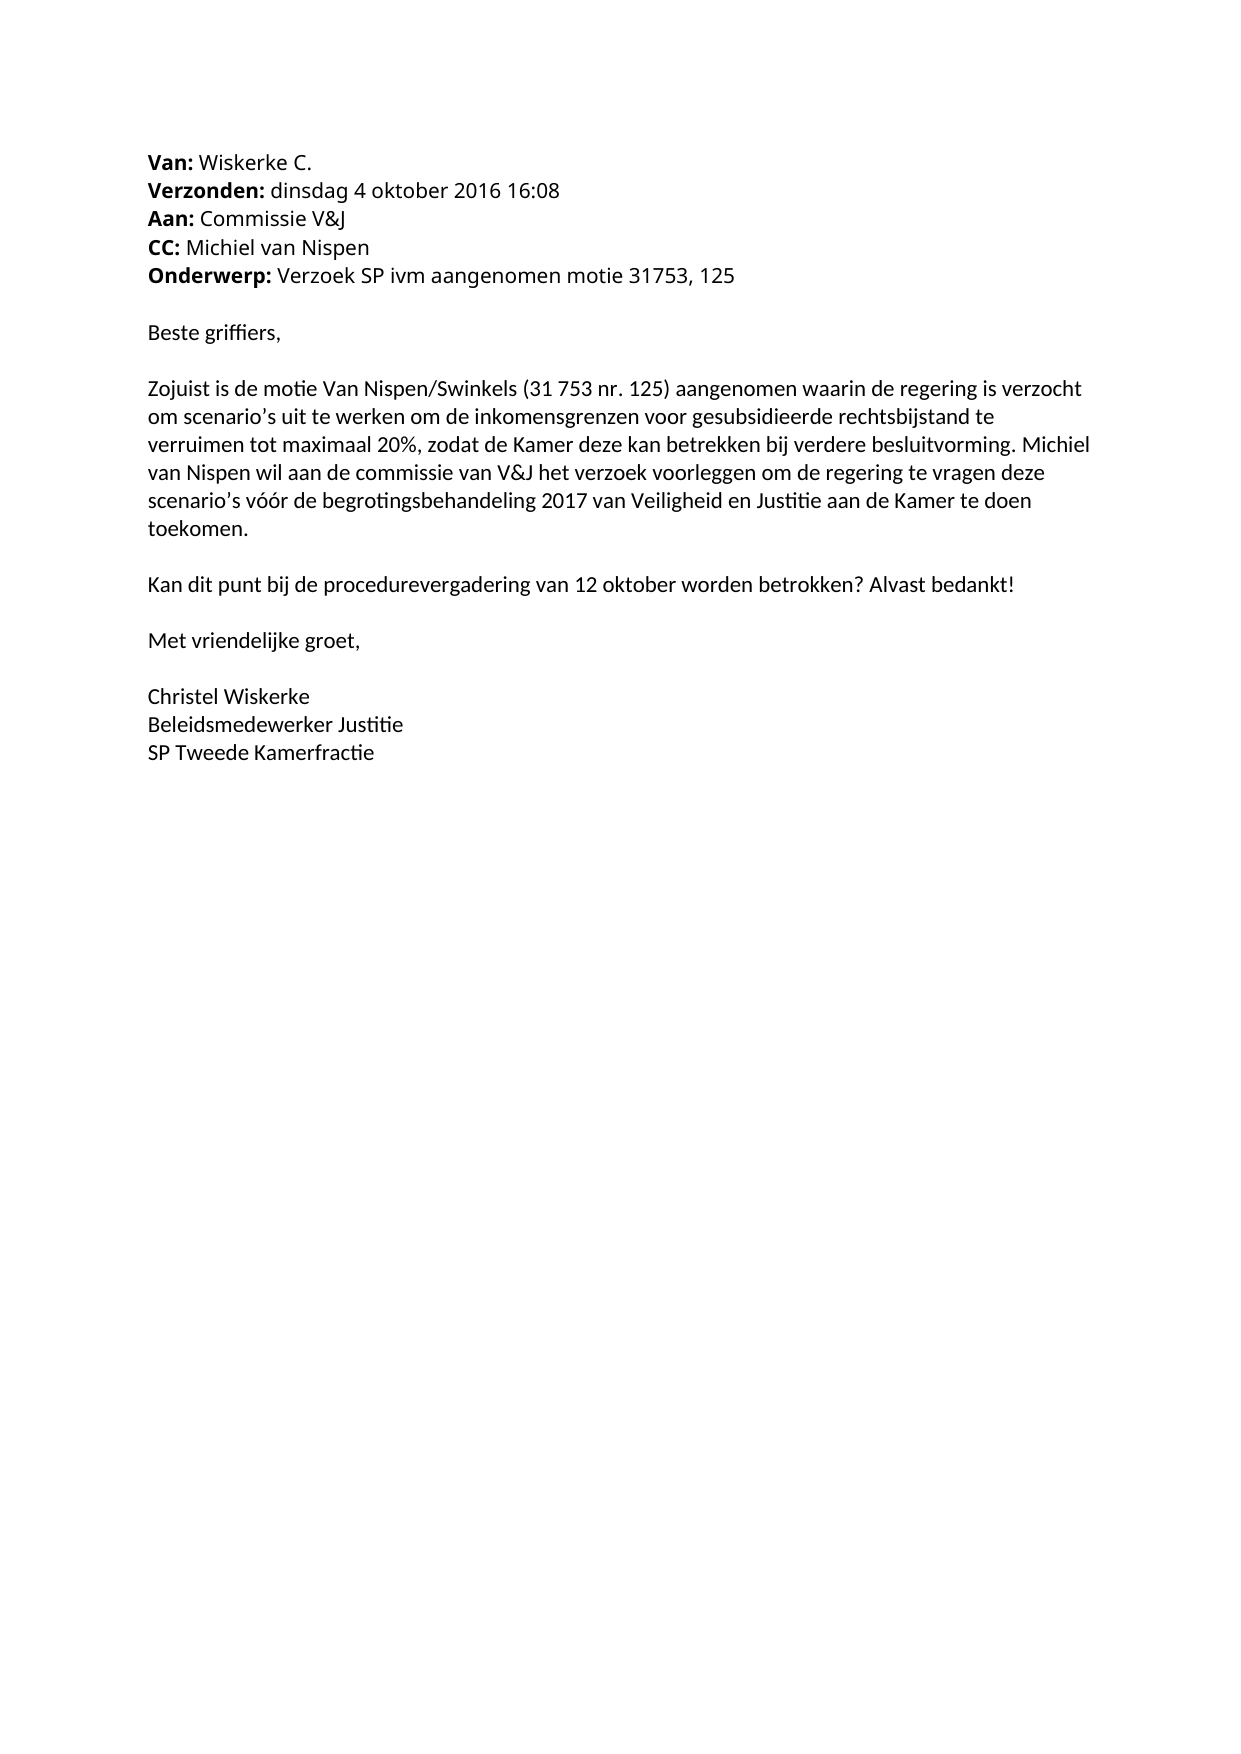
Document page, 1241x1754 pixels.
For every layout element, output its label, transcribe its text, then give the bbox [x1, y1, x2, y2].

text Christel Wiskerke Beleidsmedewerker Justitie [148, 654, 1093, 738]
text SP Tweede Kamerfractie [148, 738, 1093, 766]
text Beste griffiers, [148, 318, 1093, 346]
text Kan dit punt bij de procedurevergadering van 12 oktober worden betrokken? Alvast bedankt! [148, 570, 1093, 598]
text Zojuist is de motie Van Nispen/Swinkels (31 753 nr. 125) aangenomen waarin de regering is verzocht om scenario’s uit te werken om de inkomensgrenzen voor gesubsidieerde rechtsbijstand te verruimen tot maximaal 20%, zodat de Kamer deze kan betrekken bij verdere besluitvorming. Michiel van Nispen wil aan de commissie van V&J het verzoek voorleggen om de regering te vragen deze scenario’s vóór de begrotingsbehandeling 2017 van Veiligheid en Justitie aan de Kamer te doen toekomen. [148, 374, 1093, 542]
text Met vriendelijke groet, [148, 626, 1093, 654]
text Van: Wiskerke C. Verzonden: dinsdag 4 oktober 2016 16:08 Aan: Commissie V&J CC: Michiel van Nispen Onderwerp: Verzoek SP ivm aangenomen motie 31753, 125 [148, 148, 1093, 290]
